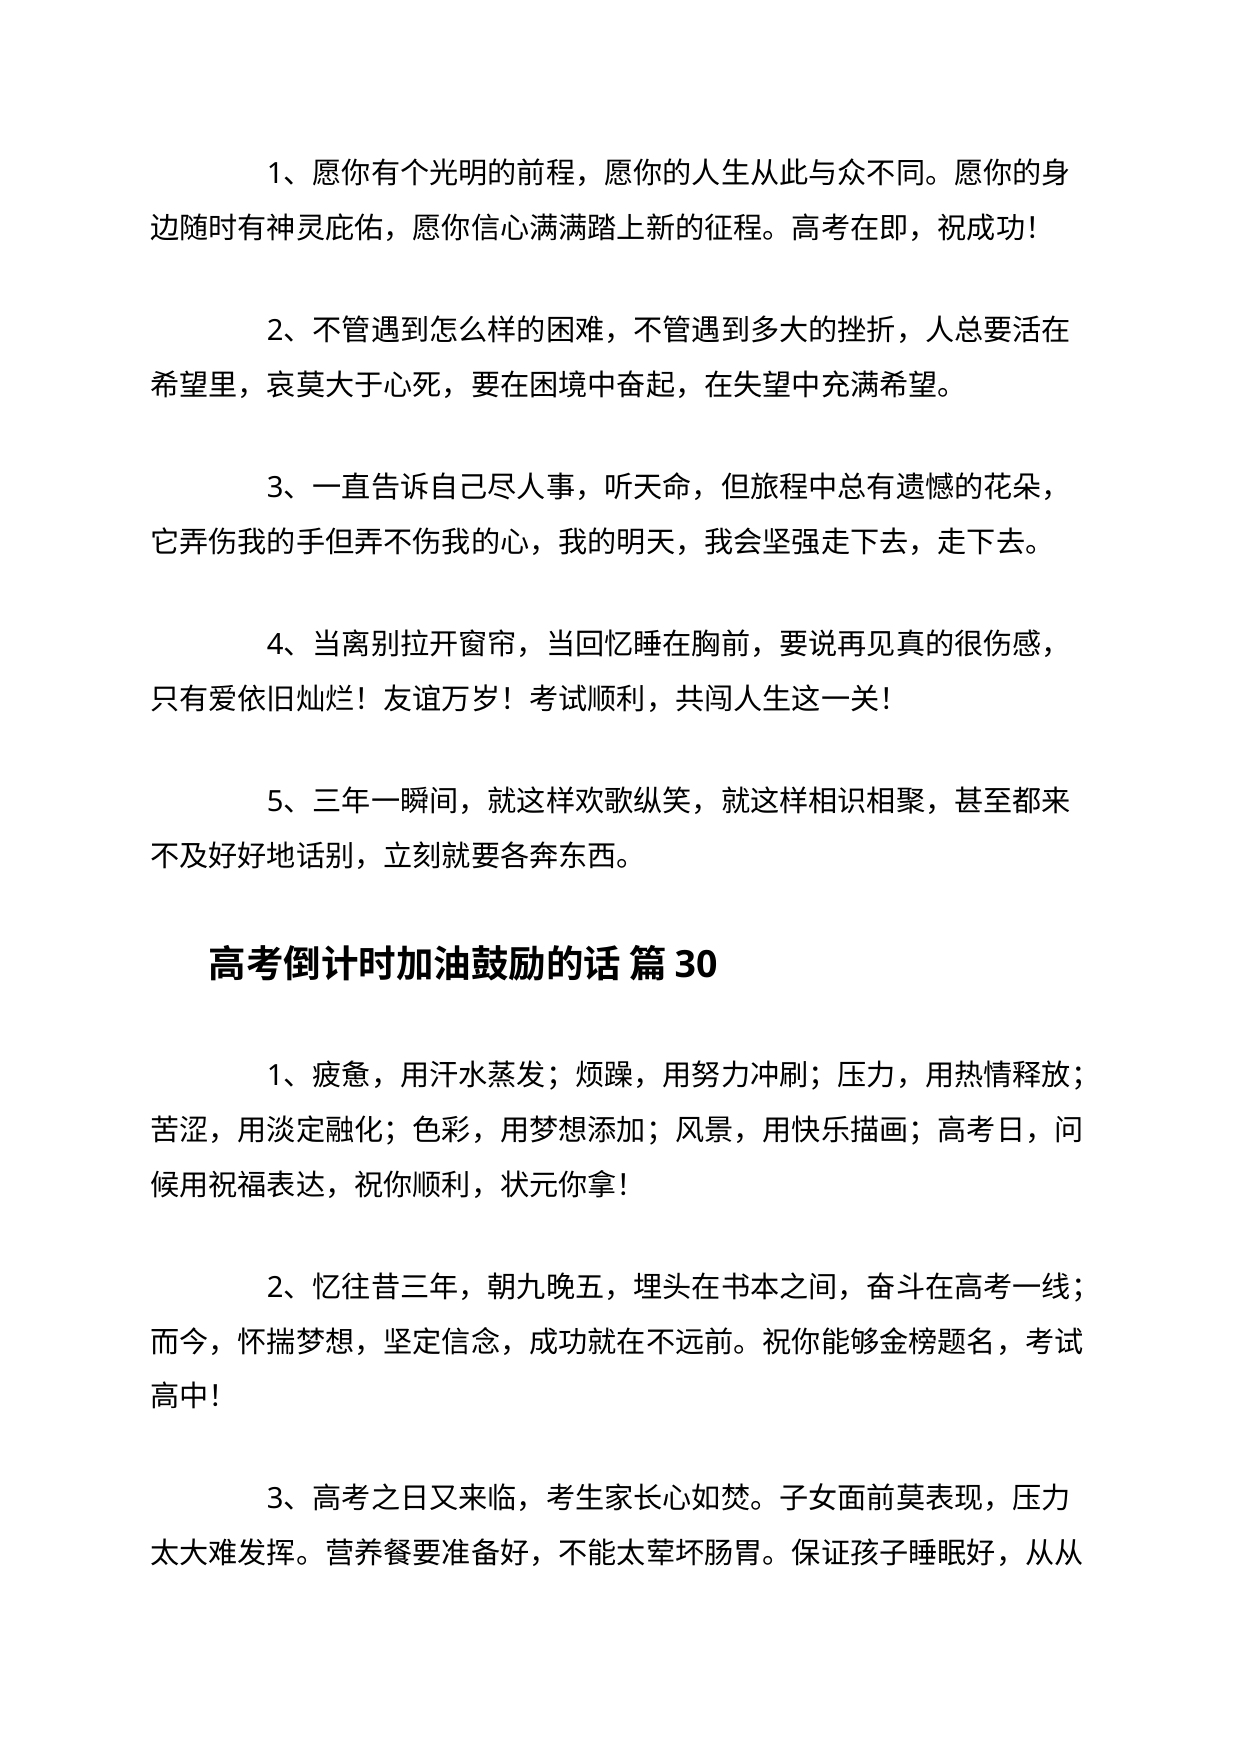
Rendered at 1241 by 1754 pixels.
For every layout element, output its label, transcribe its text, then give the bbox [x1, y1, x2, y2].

text 1、愿你有个光明的前程，愿你的人生从此与众不同。愿你的身边随时有神灵庇佑，愿你信心满满踏上新的征程。高考在即，祝成功！ [150, 150, 1090, 247]
text 3、一直告诉自己尽人事，听天命，但旅程中总有遗憾的花朵，它弄伤我的手但弄不伤我的心，我的明天，我会坚强走下去，走下去。 [150, 463, 1090, 561]
text 2、不管遇到怎么样的困难，不管遇到多大的挫折，人总要活在希望里，哀莫大于心死，要在困境中奋起，在失望中充满希望。 [150, 307, 1090, 404]
text 4、当离别拉开窗帘，当回忆睡在胸前，要说再见真的很伤感，只有爱依旧灿烂！友谊万岁！考试顺利，共闯人生这一关！ [150, 620, 1090, 718]
text 5、三年一瞬间，就这样欢歌纵笑，就这样相识相聚，甚至都来不及好好地话别，立刻就要各奔东西。 [150, 777, 1090, 874]
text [150, 1475, 1090, 1572]
text 1、疲惫，用汗水蒸发；烦躁，用努力冲刷；压力，用热情释放；苦涩，用淡定融化；色彩，用梦想添加；风景，用快乐描画；高考日，问候用祝福表达，祝你顺利，状元你拿！ [150, 1051, 1090, 1204]
text 高考倒计时加油鼓励的话 篇30 [150, 934, 1090, 988]
text 2、忆往昔三年，朝九晚五，埋头在书本之间，奋斗在高考一线；而今，怀揣梦想，坚定信念，成功就在不远前。祝你能够金榜题名，考试高中！ [150, 1263, 1090, 1415]
